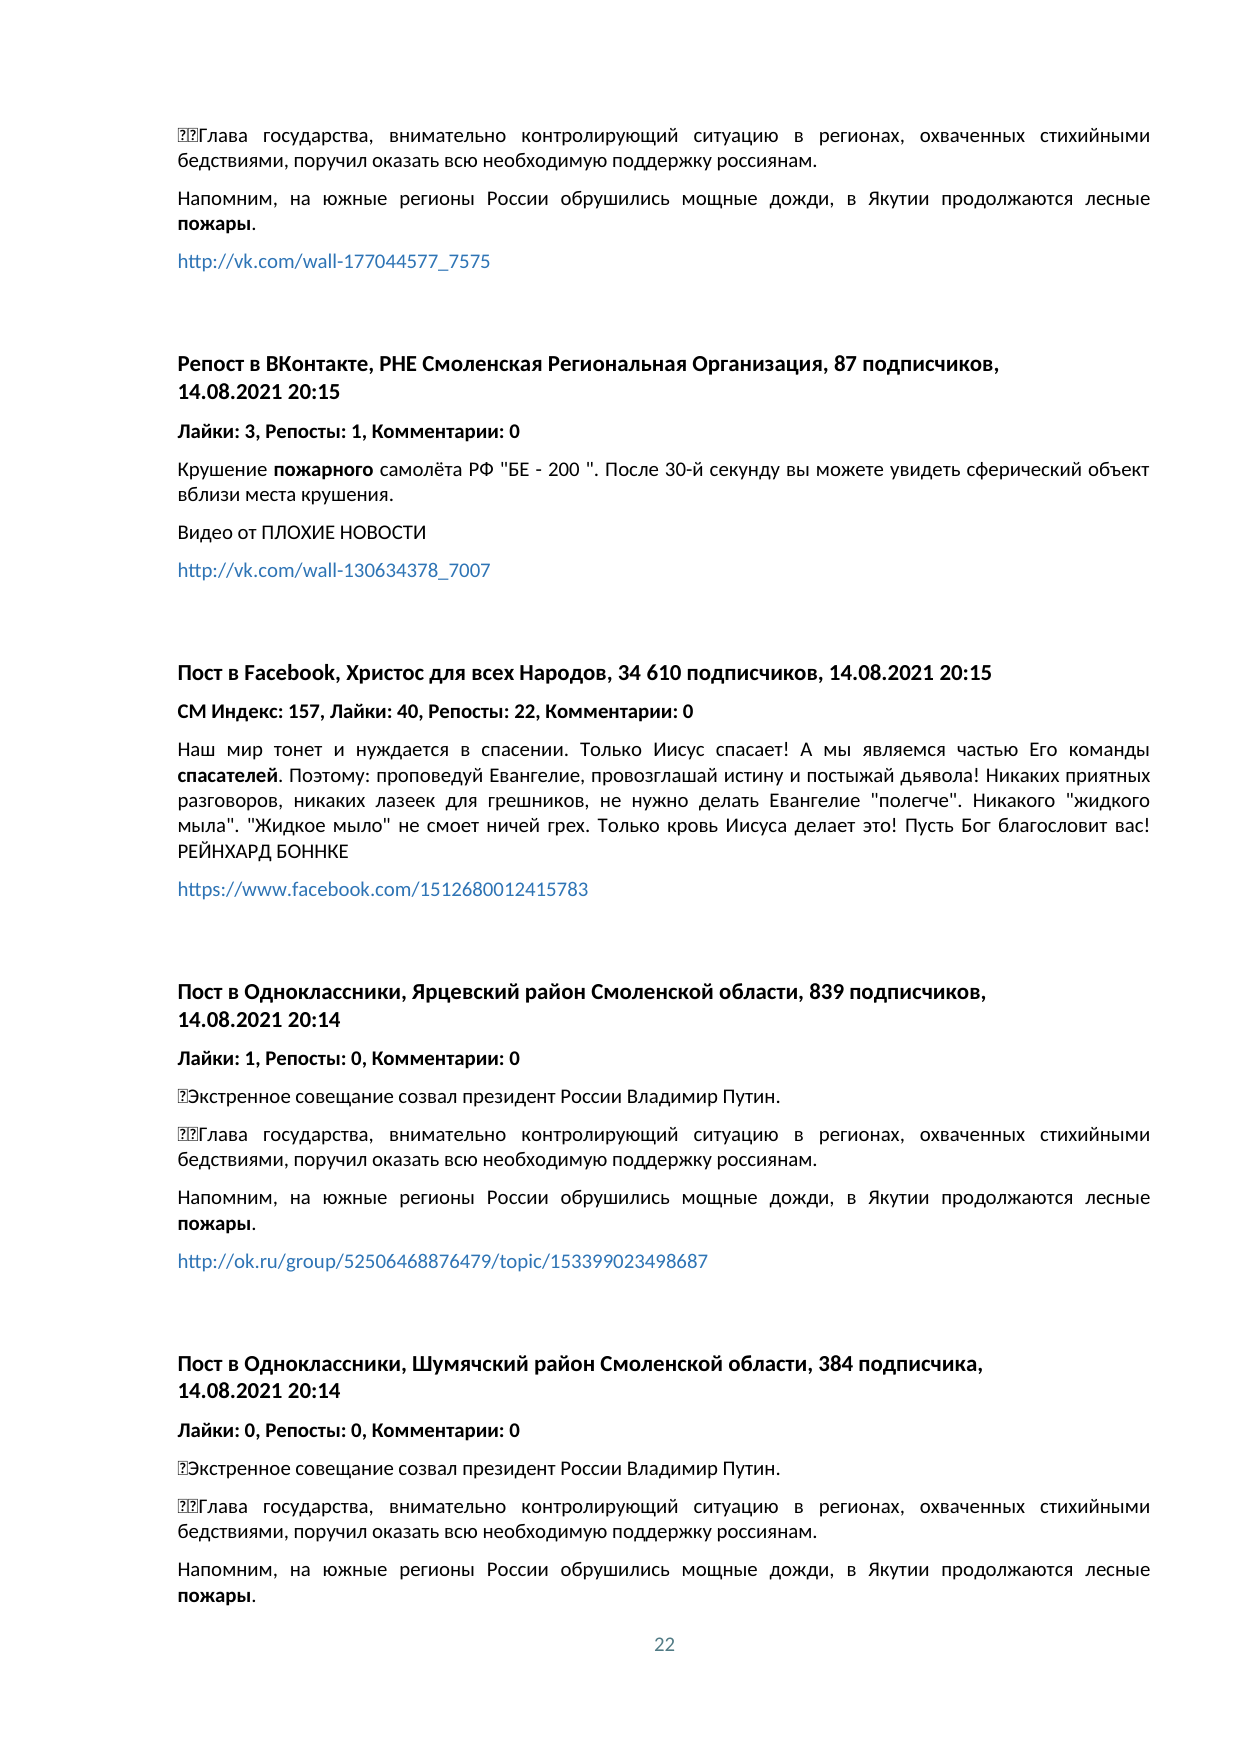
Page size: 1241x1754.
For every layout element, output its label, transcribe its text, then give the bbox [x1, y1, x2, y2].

text Лайки: 1, Репосты: 0, Комментарии: 0 [177, 1045, 1152, 1071]
text Напомним, на южные регионы России обрушились мощные дожди, в Якутии продолжаются лесные пожары. [177, 1184, 1152, 1235]
text Пост в Одноклассники, Ярцевский район Смоленской области, 839 подписчиков, 14.08.2021 20:14 [177, 977, 1152, 1033]
text 💼Экстренное совещание созвал президент России Владимир Путин. [177, 1083, 1152, 1109]
text http://ok.ru/group/52506468876479/topic/153399023498687 [177, 1248, 1152, 1273]
text Напомним, на южные регионы России обрушились мощные дожди, в Якутии продолжаются лесные пожары. [177, 185, 1152, 236]
text http://vk.com/wall-130634378_7007 [177, 557, 1152, 582]
text Репост в ВКонтакте, РНЕ Смоленская Региональная Организация, 87 подписчиков, 14.08.2021 20:15 [177, 349, 1152, 405]
text Крушение пожарного самолёта РФ "БЕ - 200 ". После 30-й секунду вы можете увидеть сферический объект вблизи места крушения. [177, 456, 1152, 507]
text Лайки: 0, Репосты: 0, Комментарии: 0 [177, 1417, 1152, 1443]
text Видео от ПЛОХИЕ НОВОСТИ [177, 519, 1152, 544]
text Лайки: 3, Репосты: 1, Комментарии: 0 [177, 418, 1152, 443]
text СМ Индекс: 157, Лайки: 40, Репосты: 22, Комментарии: 0 [177, 698, 1152, 724]
text Напомним, на южные регионы России обрушились мощные дожди, в Якутии продолжаются лесные пожары. [177, 1556, 1152, 1607]
text Пост в Одноклассники, Шумячский район Смоленской области, 384 подписчика, 14.08.2021 20:14 [177, 1349, 1152, 1405]
text https://www.facebook.com/1512680012415783 [177, 876, 1152, 901]
text 💼Экстренное совещание созвал президент России Владимир Путин. [177, 1455, 1152, 1481]
text Пост в Facebook, Христос для всех Народов, 34 610 подписчиков, 14.08.2021 20:15 [177, 658, 1152, 686]
text http://vk.com/wall-177044577_7575 [177, 248, 1152, 274]
text Наш мир тонет и нуждается в спасении. Только Иисус спасает! А мы являемся частью Его команды спасателей. Поэтому: проповедуй Евангелие, провозглашай истину и постыжай дьявола! Никаких приятных разговоров, никаких лазеек для грешников, не нужно делать Евангелие "полегче". Никакого "жидкого мыла". "Жидкое мыло" не смоет ничей грех. Только кровь Иисуса делает это! Пусть Бог благословит вас! РЕЙНХАРД БОННКЕ [177, 736, 1152, 863]
